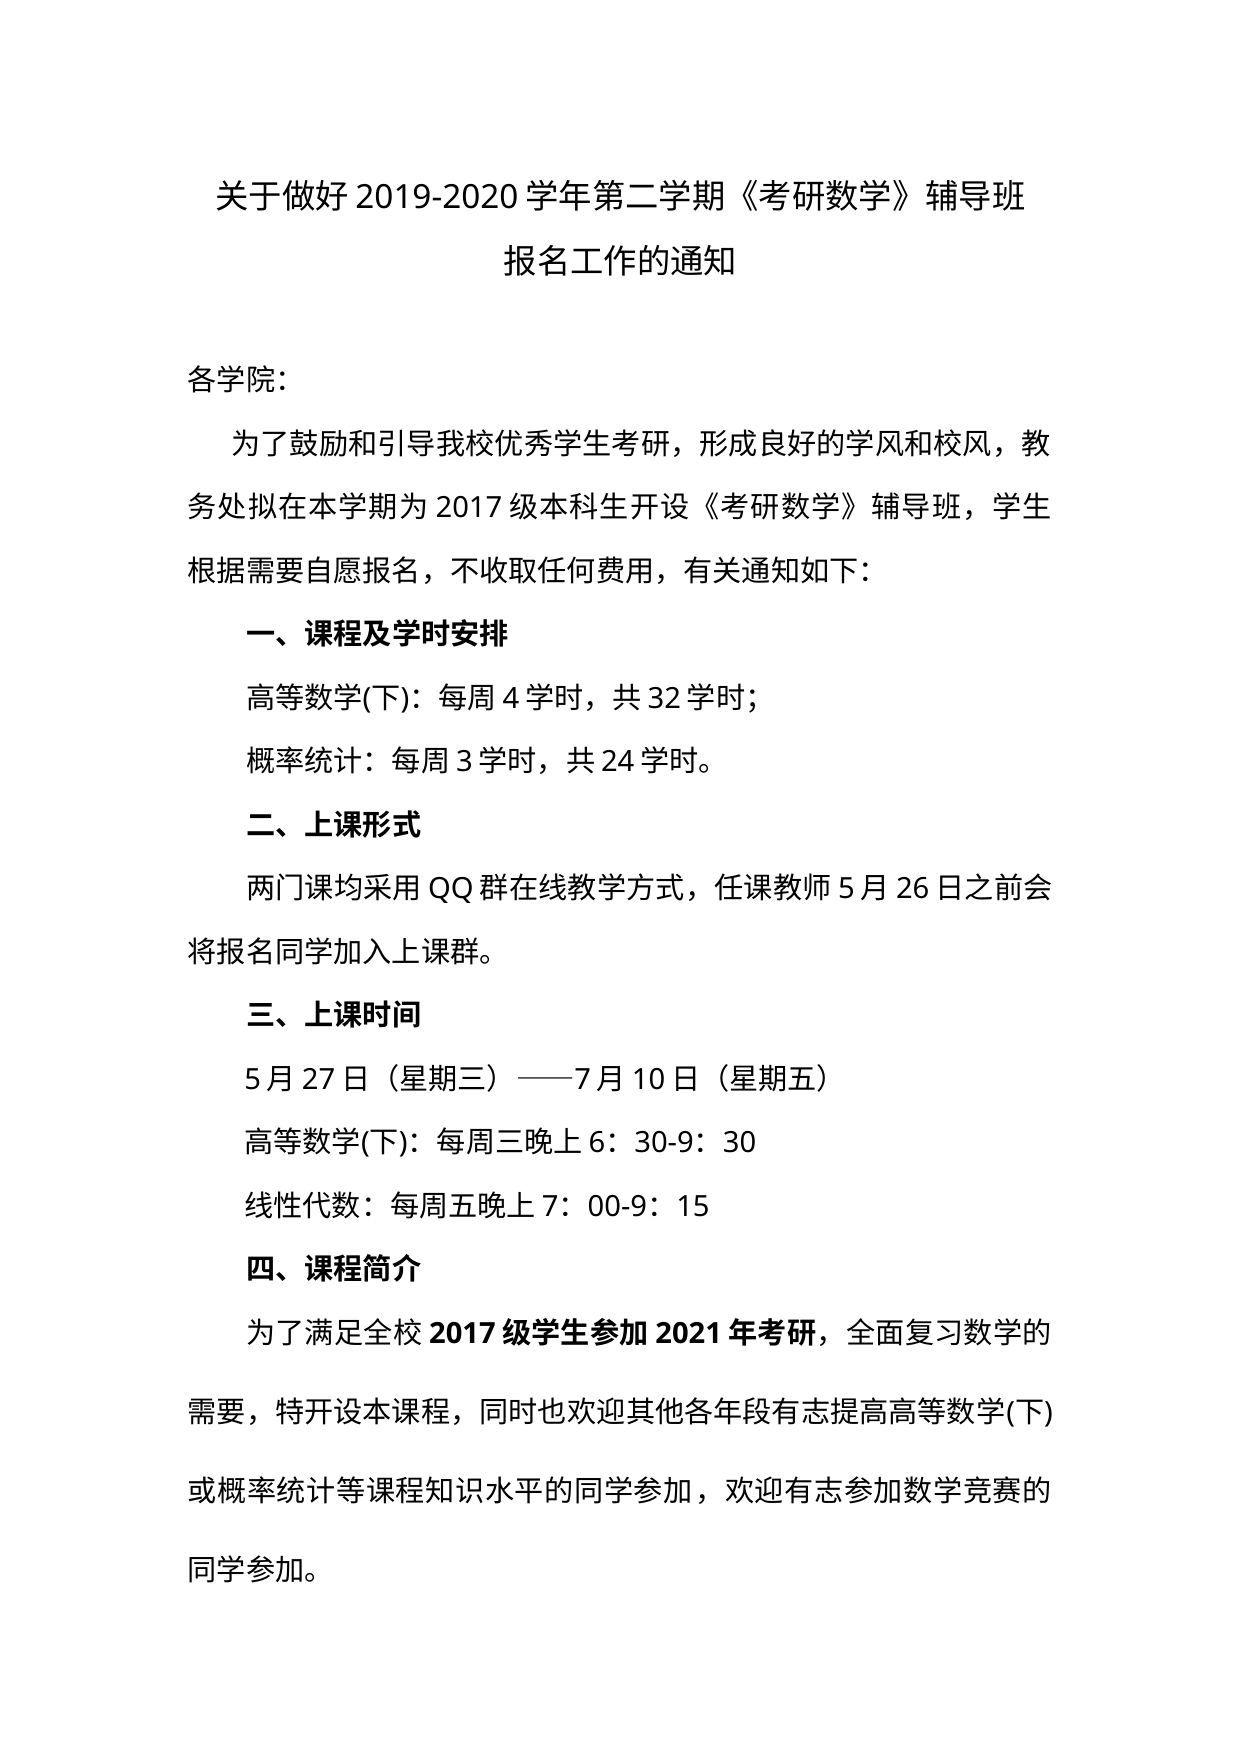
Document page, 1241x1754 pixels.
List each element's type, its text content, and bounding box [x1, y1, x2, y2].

text 高等数学(下)：每周三晚上6：30-9：30 [187, 1119, 1053, 1161]
text 关于做好2019-2020学年第二学期《考研数学》辅导班 [187, 162, 1053, 227]
text 一、课程及学时安排 [187, 611, 1053, 653]
text 两门课均采用QQ群在线教学方式，任课教师5月26日之前会将报名同学加入上课群。 [187, 865, 1053, 971]
text 报名工作的通知 [187, 227, 1053, 292]
text 概率统计：每周3学时，共24学时。 [187, 738, 1053, 780]
text 为了满足全校2017级学生参加2021年考研，全面复习数学的需要，特开设本课程，同时也欢迎其他各年段有志提高高等数学(下)或概率统计等课程知识水平的同学参加，欢迎有志参加数学竞赛的同学参加。 [187, 1309, 1053, 1589]
text 二、上课形式 [187, 801, 1053, 844]
text 5月27日（星期三）——7月10日（星期五） [187, 1055, 1053, 1098]
text 四、课程简介 [187, 1246, 1053, 1288]
text 三、上课时间 [187, 992, 1053, 1034]
text 各学院： [187, 357, 1053, 399]
text 高等数学(下)：每周4学时，共32学时； [187, 674, 1053, 717]
text 为了鼓励和引导我校优秀学生考研，形成良好的学风和校风，教务处拟在本学期为2017级本科生开设《考研数学》辅导班，学生根据需要自愿报名，不收取任何费用，有关通知如下： [187, 420, 1053, 590]
text 线性代数：每周五晚上7：00-9：15 [187, 1182, 1053, 1225]
